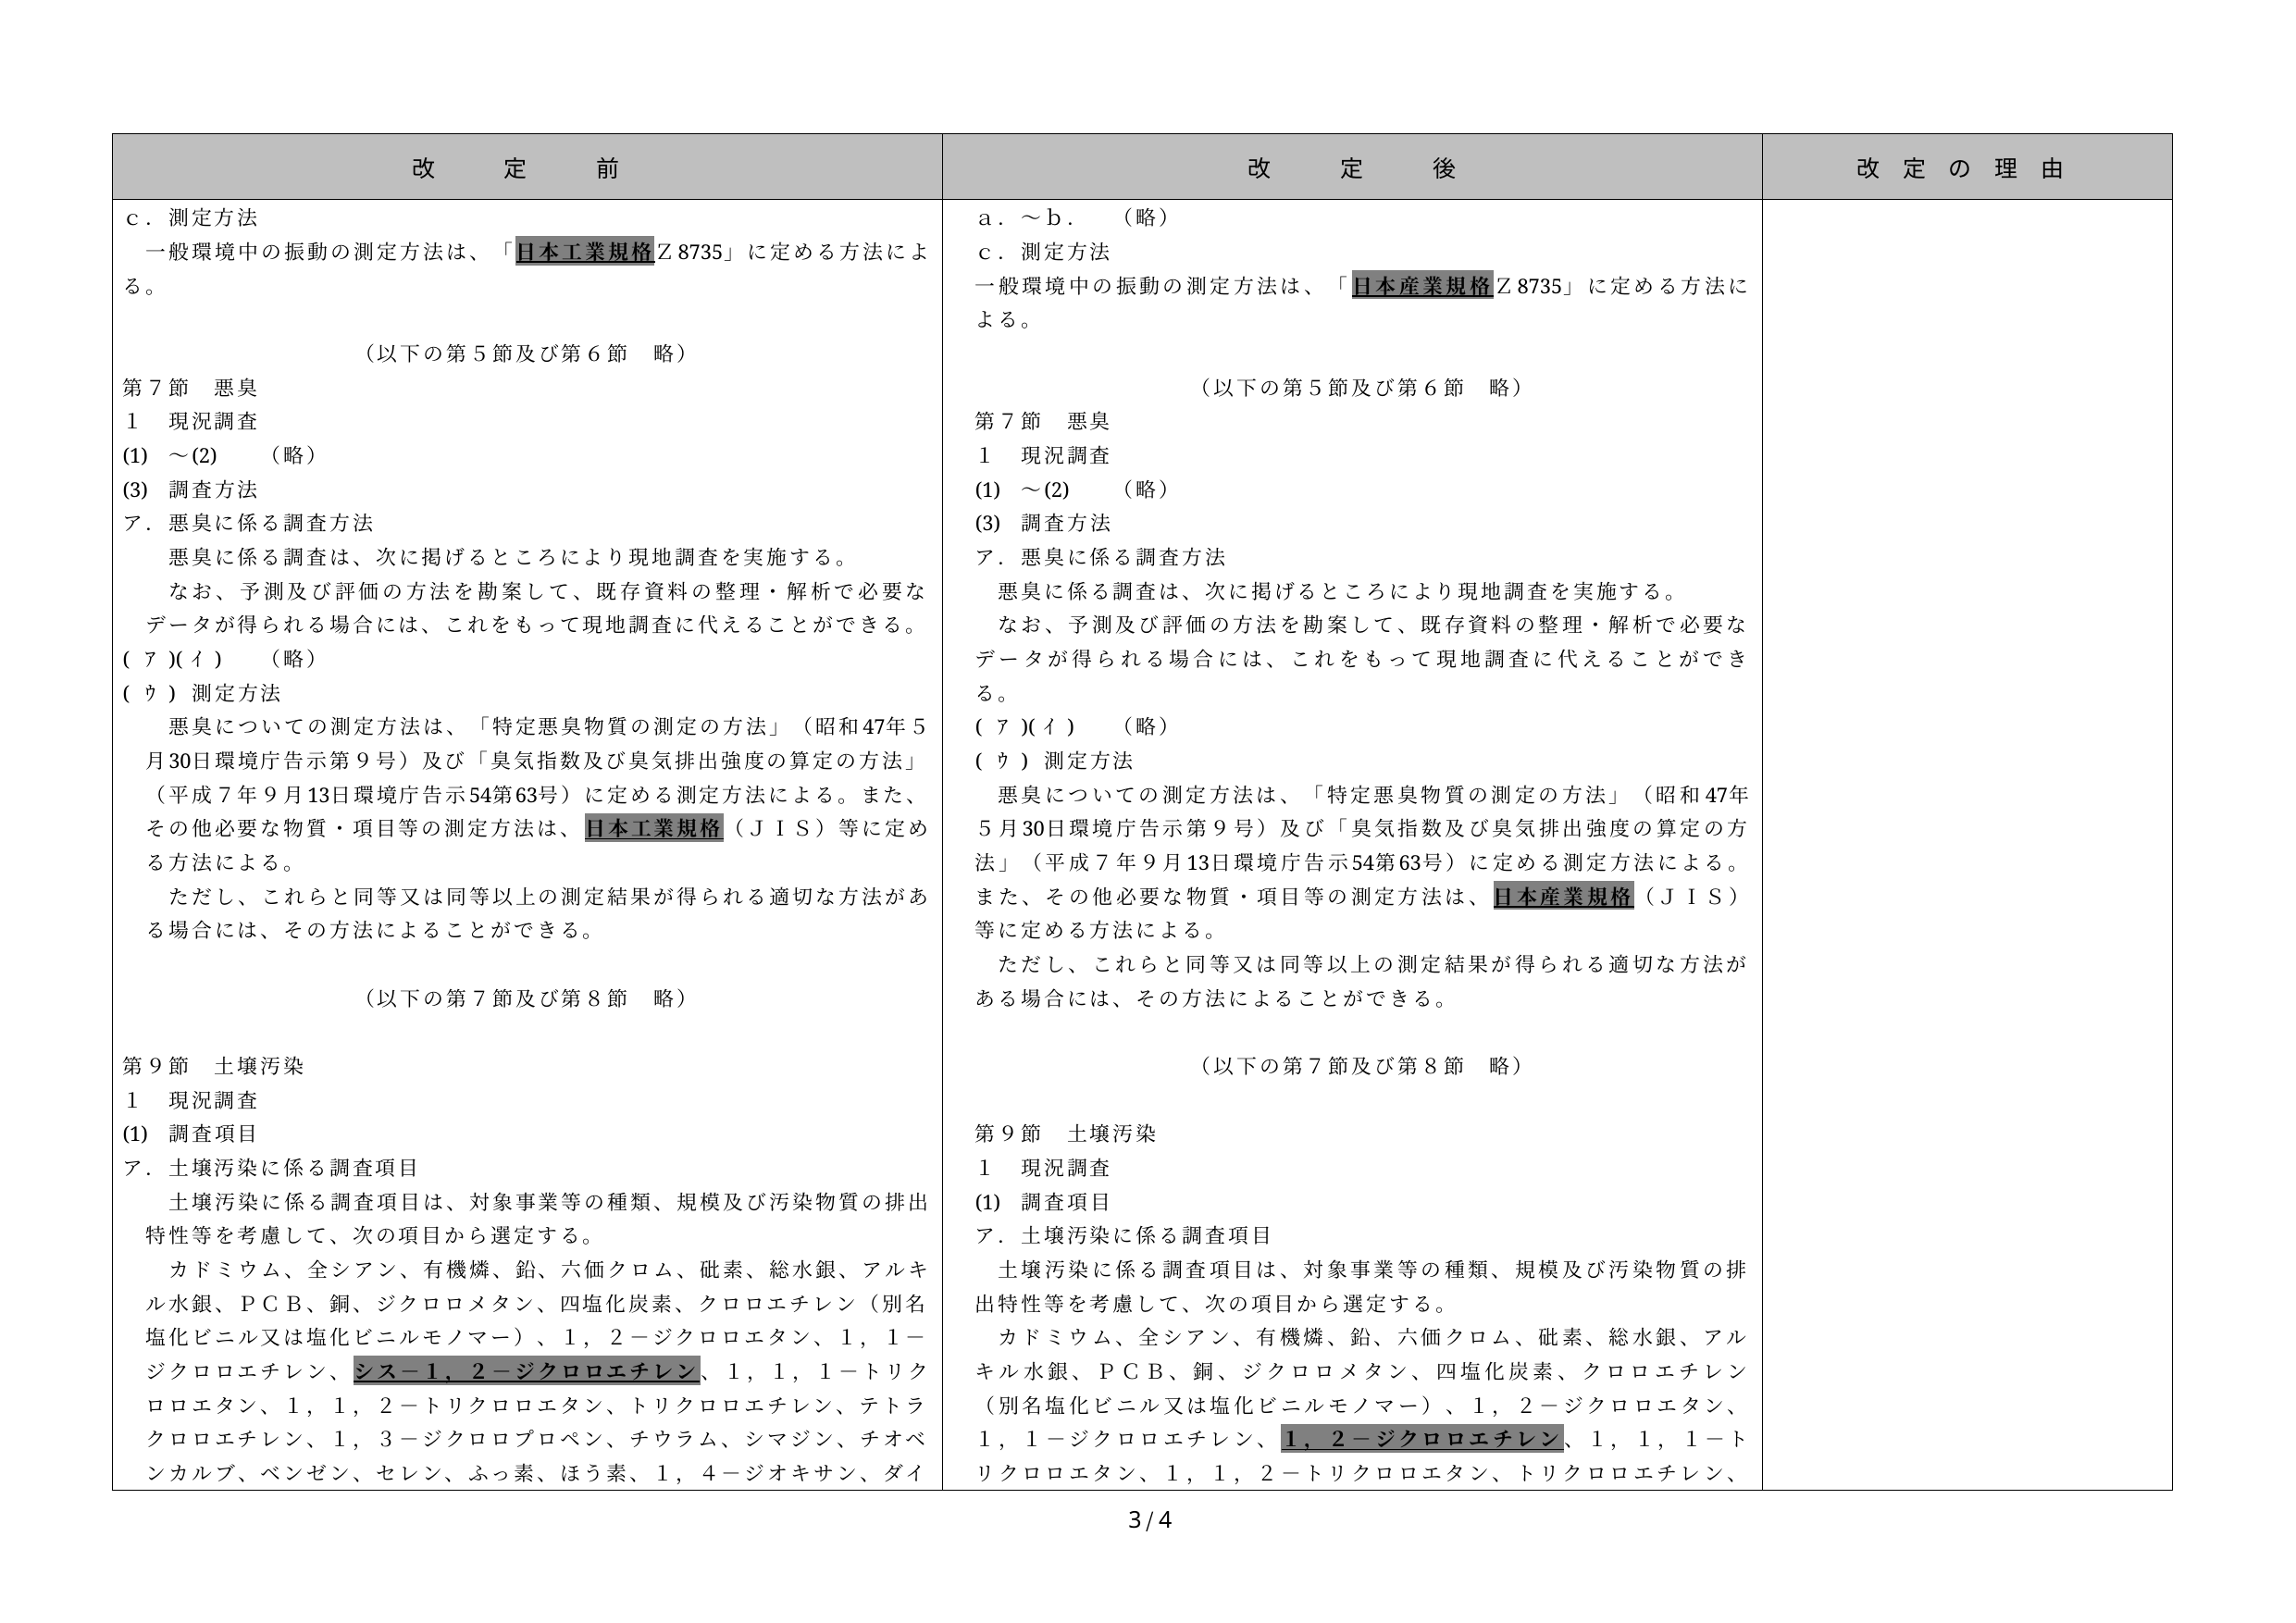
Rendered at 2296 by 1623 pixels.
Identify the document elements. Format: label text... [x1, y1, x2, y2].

table_header 改 定 後 [943, 134, 1762, 199]
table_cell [943, 200, 1762, 1489]
table_header 改 定 前 [113, 134, 942, 199]
table_header 改定の理由 [1763, 134, 2172, 199]
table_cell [113, 200, 942, 1489]
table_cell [1763, 200, 2172, 1489]
